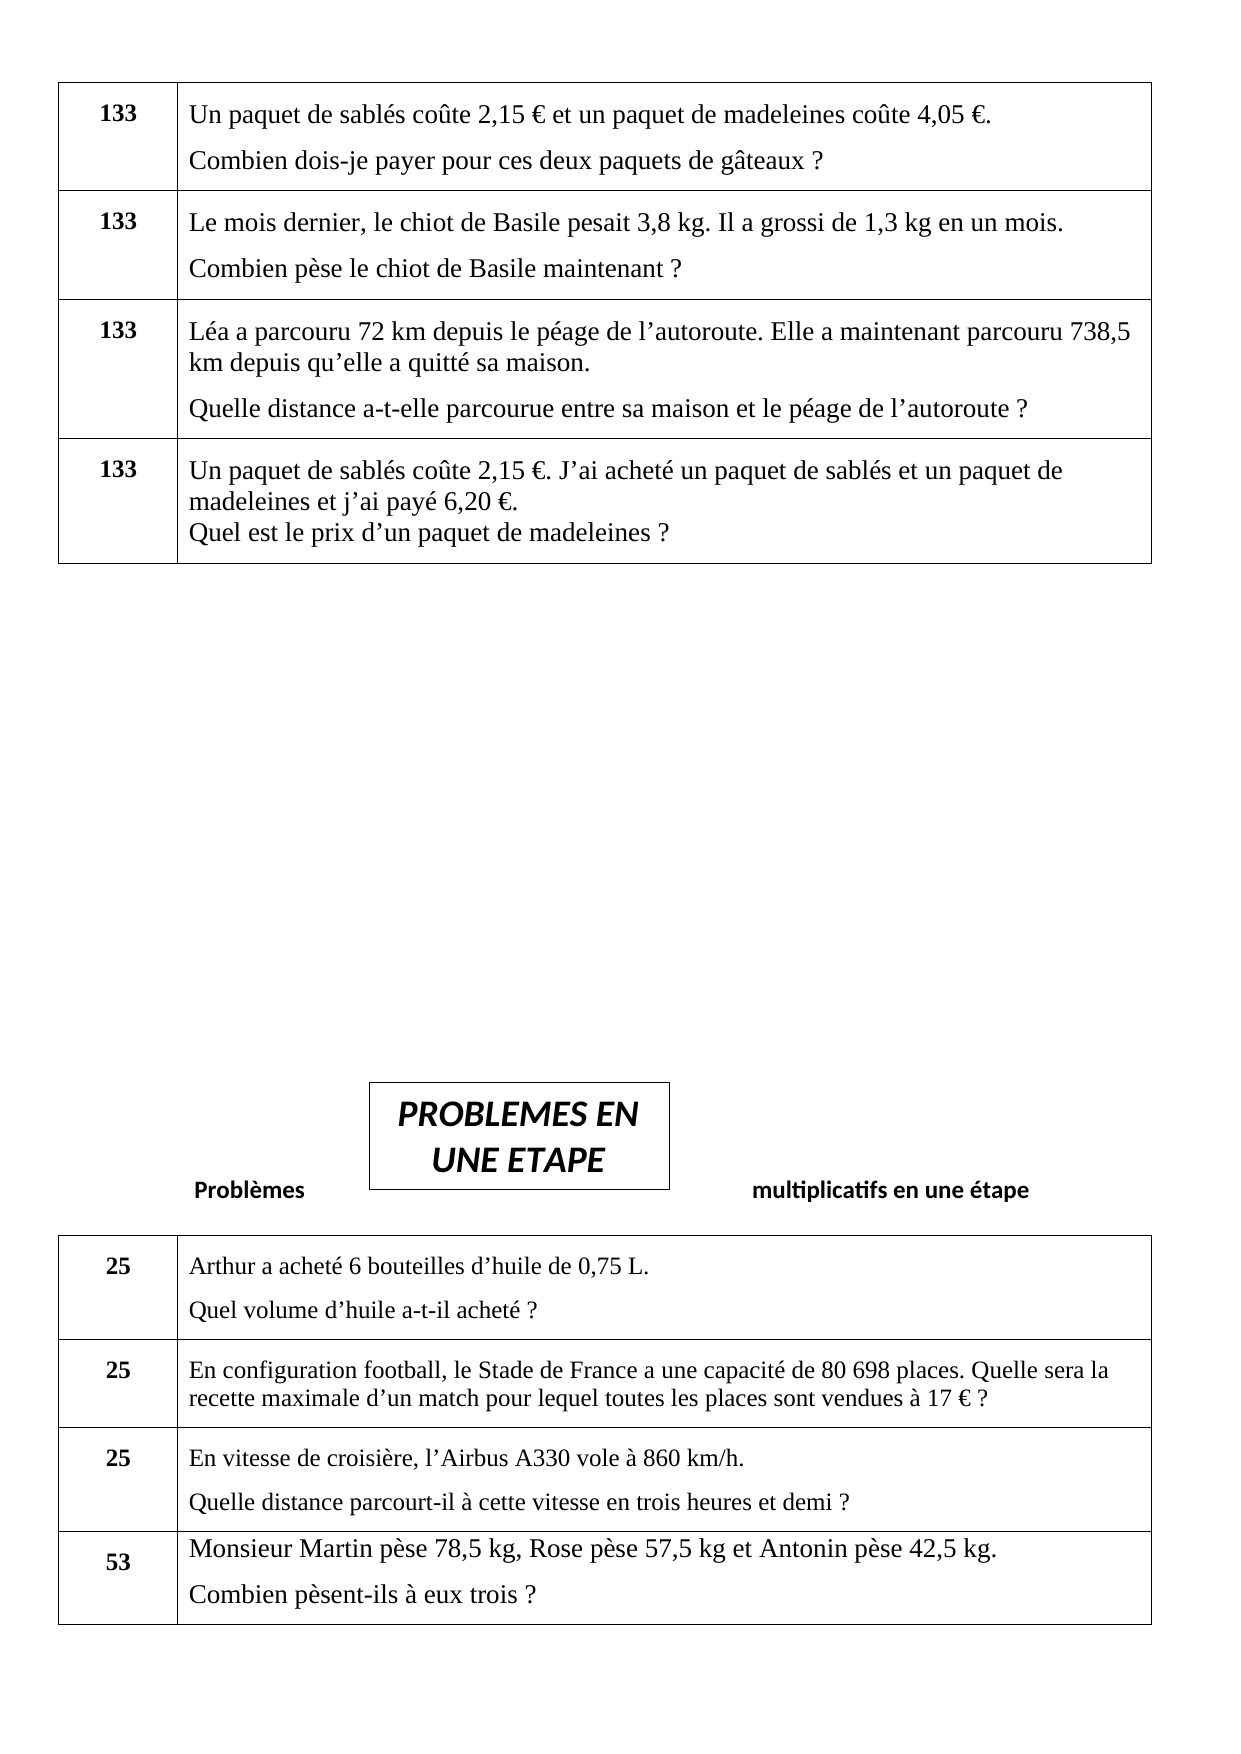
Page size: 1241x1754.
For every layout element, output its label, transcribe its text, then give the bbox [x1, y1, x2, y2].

text Problèmes multiplicatifs en une étape [148, 1174, 1093, 1204]
table_cell 133 [59, 191, 177, 299]
table_cell 133 [59, 83, 177, 190]
table_cell 133 [59, 439, 177, 563]
table_cell Un paquet de sablés coûte 2,15 €. J’ai acheté un paquet de sablés et un paquet de madeleines et j’ai payé 6,20 €. Quel est le prix d’un paquet de madeleines ? [178, 439, 1151, 563]
table_header 25 [59, 1236, 177, 1339]
table_cell En vitesse de croisière, l’Airbus A330 vole à 860 km/h. Quelle distance parcourt-il à cette vitesse en trois heures et demi ? [178, 1428, 1151, 1531]
table_cell 133 [59, 300, 177, 438]
table_cell 25 [59, 1340, 177, 1427]
table_cell Un paquet de sablés coûte 2,15 € et un paquet de madeleines coûte 4,05 €. Combien dois-je payer pour ces deux paquets de gâteaux ? [178, 83, 1151, 190]
table_header Arthur a acheté 6 bouteilles d’huile de 0,75 L. Quel volume d’huile a-t-il acheté ? [178, 1236, 1151, 1339]
table_cell En configuration football, le Stade de France a une capacité de 80 698 places. Quelle sera la recette maximale d’un match pour lequel toutes les places sont vendues à 17 € ? [178, 1340, 1151, 1427]
table_cell Le mois dernier, le chiot de Basile pesait 3,8 kg. Il a grossi de 1,3 kg en un mois. Combien pèse le chiot de Basile maintenant ? [178, 191, 1151, 299]
table_cell 25 [59, 1428, 177, 1531]
table_cell 53 [59, 1532, 177, 1624]
table_cell Monsieur Martin pèse 78,5 kg, Rose pèse 57,5 kg et Antonin pèse 42,5 kg. Combien pèsent-ils à eux trois ? [178, 1532, 1151, 1624]
table_cell Léa a parcouru 72 km depuis le péage de l’autoroute. Elle a maintenant parcouru 738,5 km depuis qu’elle a quitté sa maison. Quelle distance a-t-elle parcourue entre sa maison et le péage de l’autoroute ? [178, 300, 1151, 438]
